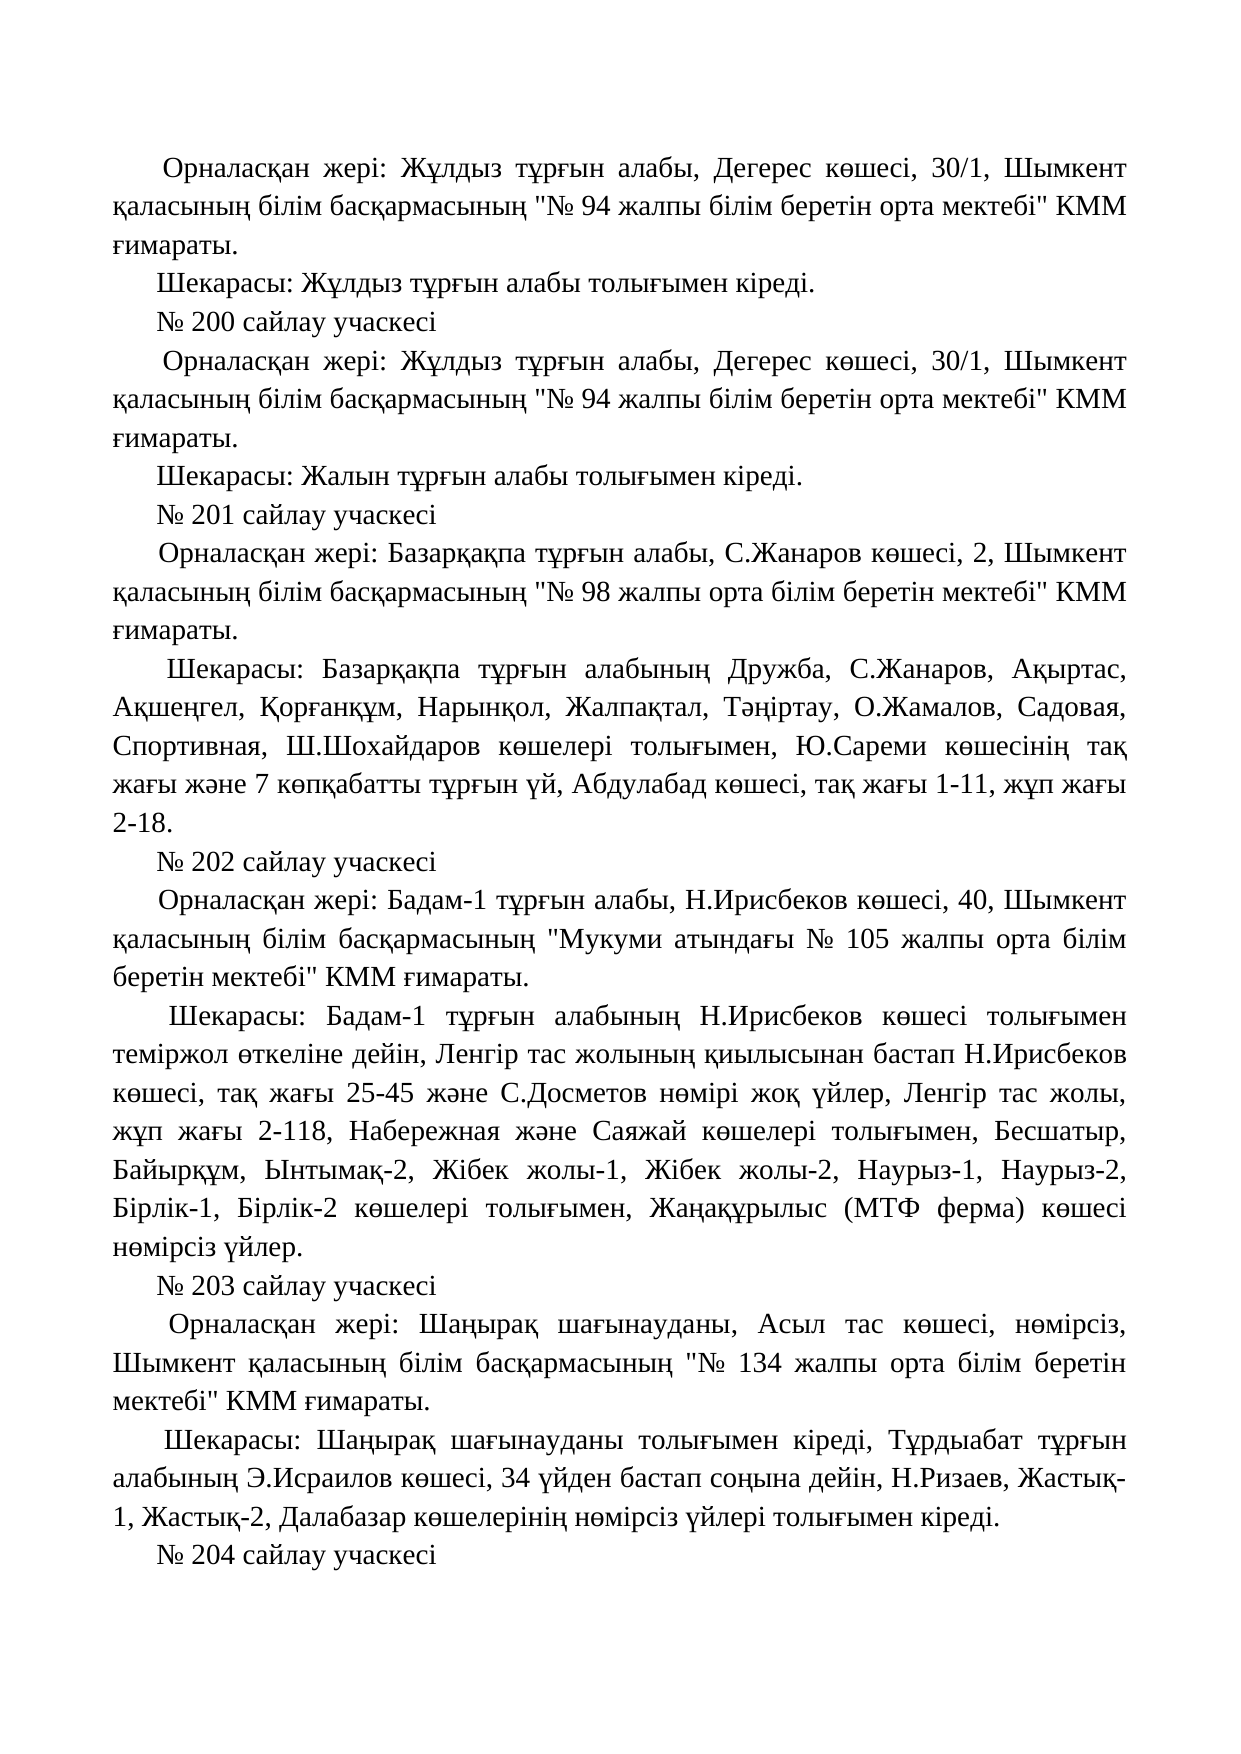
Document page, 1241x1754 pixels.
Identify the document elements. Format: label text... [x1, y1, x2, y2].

text Шекарасы: Шаңырақ шағынауданы толығымен кіреді, Тұрдыабат тұрғын алабының Э.Исраилов көшесі, 34 үйден бастап соңына дейін, Н.Ризаев, Жастық-1, Жастық-2, Далабазар көшелерінің нөмірсіз үйлері толығымен кіреді. [112, 1422, 1128, 1532]
text Орналасқан жері: Жұлдыз тұрғын алабы, Дегерес көшесі, 30/1, Шымкент қаласының білім басқармасының "№ 94 жалпы білім беретін орта мектебі" КММ ғимараты. [112, 150, 1128, 261]
text Орналасқан жері: Жұлдыз тұрғын алабы, Дегерес көшесі, 30/1, Шымкент қаласының білім басқармасының "№ 94 жалпы білім беретін орта мектебі" КММ ғимараты. [112, 343, 1128, 453]
text № 201 сайлау учаскесі [112, 497, 1128, 530]
text № 203 сайлау учаскесі [112, 1268, 1128, 1301]
text Шекарасы: Жалын тұрғын алабы толығымен кіреді. [112, 458, 1128, 492]
text № 202 сайлау учаскесі [112, 844, 1128, 877]
text № 200 сайлау учаскесі [112, 304, 1128, 338]
text Орналасқан жері: Бадам-1 тұрғын алабы, Н.Ирисбеков көшесі, 40, Шымкент қаласының білім басқармасының "Мукуми атындағы № 105 жалпы орта білім беретін мектебі" КММ ғимараты. [112, 882, 1128, 993]
text Орналасқан жері: Шаңырақ шағынауданы, Асыл тас көшесі, нөмірсіз, Шымкент қаласының білім басқармасының "№ 134 жалпы орта білім беретін мектебі" КММ ғимараты. [112, 1306, 1128, 1417]
text № 204 сайлау учаскесі [112, 1537, 1128, 1571]
text Шекарасы: Жұлдыз тұрғын алабы толығымен кіреді. [112, 266, 1128, 299]
text Орналасқан жері: Базарқақпа тұрғын алабы, С.Жанаров көшесі, 2, Шымкент қаласының білім басқармасының "№ 98 жалпы орта білім беретін мектебі" КММ ғимараты. [112, 535, 1128, 646]
text Шекарасы: Базарқақпа тұрғын алабының Дружба, С.Жанаров, Ақыртас, Ақшеңгел, Қорғанқұм, Нарынқол, Жалпақтал, Тәңіртау, О.Жамалов, Садовая, Спортивная, Ш.Шохайдаров көшелері толығымен, Ю.Сареми көшесінің тақ жағы және 7 көпқабатты тұрғын үй, Абдулабад көшесі, тақ жағы 1-11, жұп жағы 2-18. [112, 651, 1128, 839]
